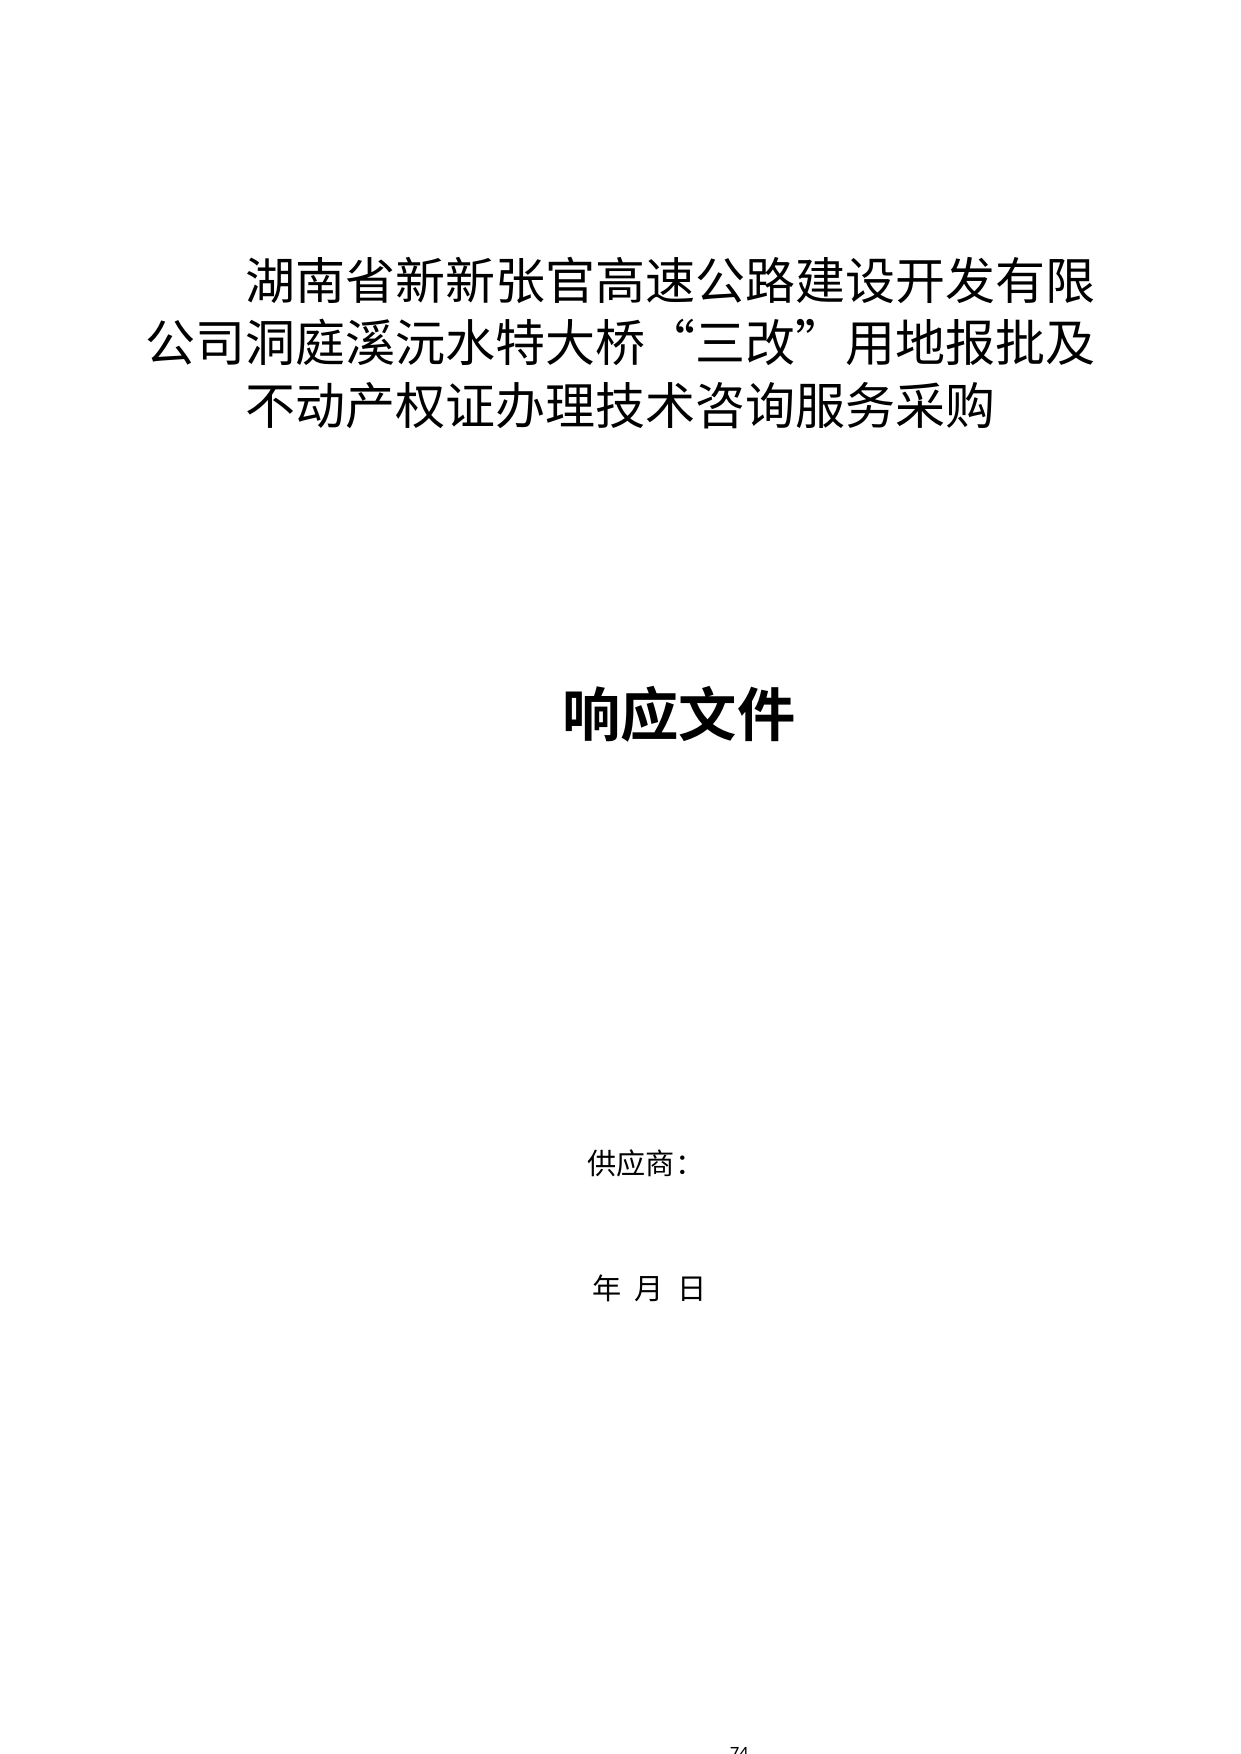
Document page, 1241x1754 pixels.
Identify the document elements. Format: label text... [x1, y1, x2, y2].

text 供应商： [124, 1124, 1116, 1187]
text 响应文件 [124, 687, 1116, 749]
text 年 月 日 [124, 1249, 1116, 1312]
text 湖南省新新张官高速公路建设开发有限公司洞庭溪沅水特大桥“三改”用地报批及不动产权证办理技术咨询服务采购 [124, 249, 1116, 437]
